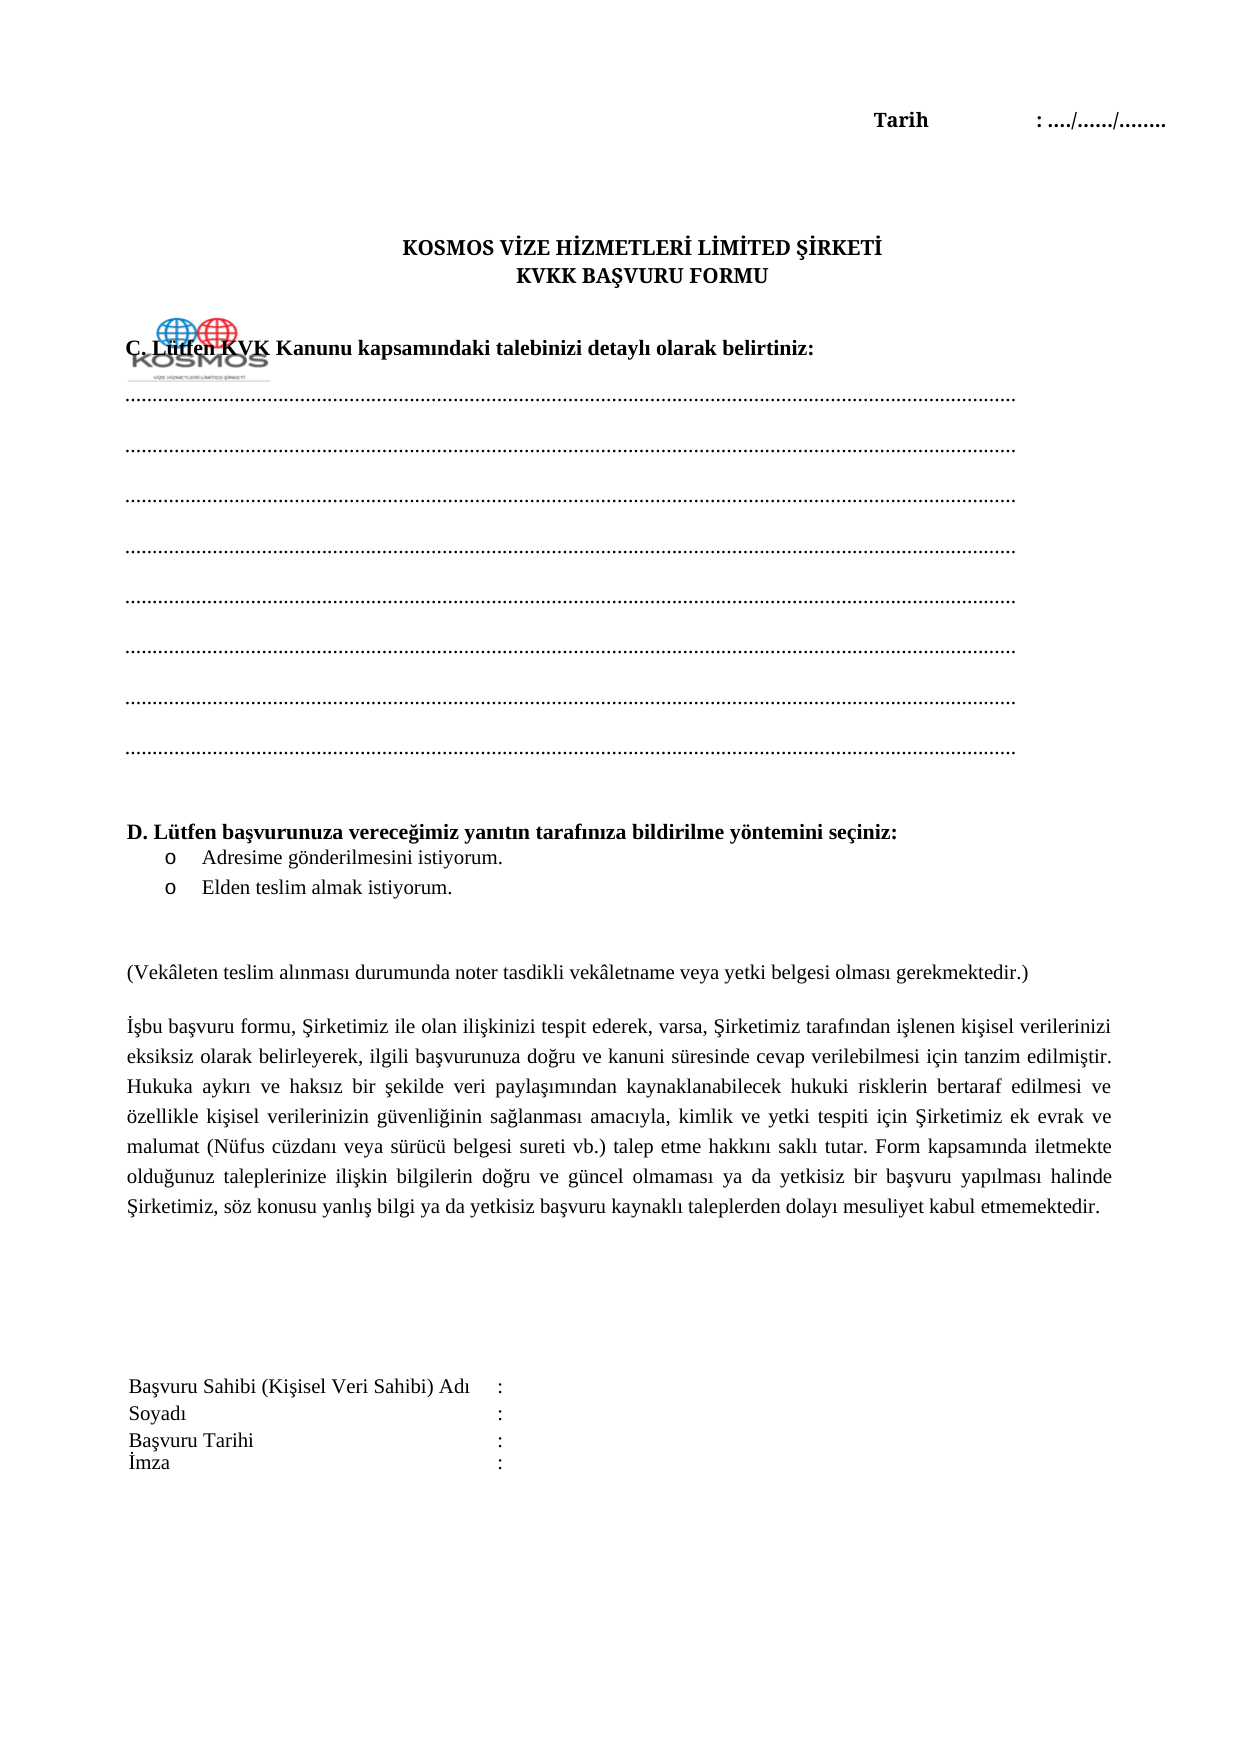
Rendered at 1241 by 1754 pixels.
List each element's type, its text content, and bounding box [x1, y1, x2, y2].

text İmza : [128, 1453, 1169, 1474]
text İşbu başvuru formu, Şirketimiz ile olan ilişkinizi tespit ederek, varsa, Şirketimiz tarafından işlenen kişisel verilerinizi eksiksiz olarak belirleyerek, ilgili başvurunuza doğru ve kanuni süresinde cevap verilebilmesi için tanzim edilmiştir. Hukuka aykırı ve haksız bir şekilde veri paylaşımından kaynaklanabilecek hukuki risklerin bertaraf edilmesi ve özellikle kişisel verilerinizin güvenliğinin sağlanması amacıyla, kimlik ve yetki tespiti için Şirketimiz ek evrak ve malumat (Nüfus cüzdanı veya sürücü belgesi sureti vb.) talep etme hakkını saklı tutar. Form kapsamında iletmekte olduğunuz taleplerinize ilişkin bilgilerin doğru ve güncel olmaması ya da yetkisiz bir başvuru yapılması halinde Şirketimiz, söz konusu yanlış bilgi ya da yetkisiz başvuru kaynaklı taleplerden dolayı mesuliyet kabul etmemektedir. [127, 1009, 1113, 1219]
picture [117, 315, 281, 385]
text Başvuru Tarihi : [128, 1426, 1169, 1453]
text D. Lütfen başvurunuza vereceğimiz yanıtın tarafınıza bildirilme yöntemini seçiniz: [127, 817, 1113, 845]
text ................................................................................................................................................................... [125, 432, 1077, 457]
list Elden teslim almak istiyorum. [164, 875, 1113, 901]
text C. Lütfen KVK Kanunu kapsamındaki talebinizi detaylı olarak belirtiniz: [125, 338, 1077, 359]
text KVKK BAŞVURU FORMU [288, 261, 997, 289]
text ................................................................................................................................................................... [125, 734, 1077, 759]
text Başvuru Sahibi (Kişisel Veri Sahibi) Adı : Soyadı : [128, 1372, 521, 1426]
text ................................................................................................................................................................... [125, 633, 1077, 659]
text ................................................................................................................................................................... [125, 381, 1077, 407]
text ................................................................................................................................................................... [125, 482, 1077, 507]
list Adresime gönderilmesini istiyorum. [164, 845, 1113, 871]
text ................................................................................................................................................................... [125, 533, 1077, 558]
text (Vekâleten teslim alınması durumunda noter tasdikli vekâletname veya yetki belgesi olması gerekmektedir.) [127, 960, 1113, 984]
text Tarih : …./……/…….. [873, 108, 1186, 132]
text ................................................................................................................................................................... [125, 583, 1077, 608]
text KOSMOS VİZE HİZMETLERİ LİMİTED ŞİRKETİ [288, 233, 997, 261]
text ................................................................................................................................................................... [125, 684, 1077, 709]
